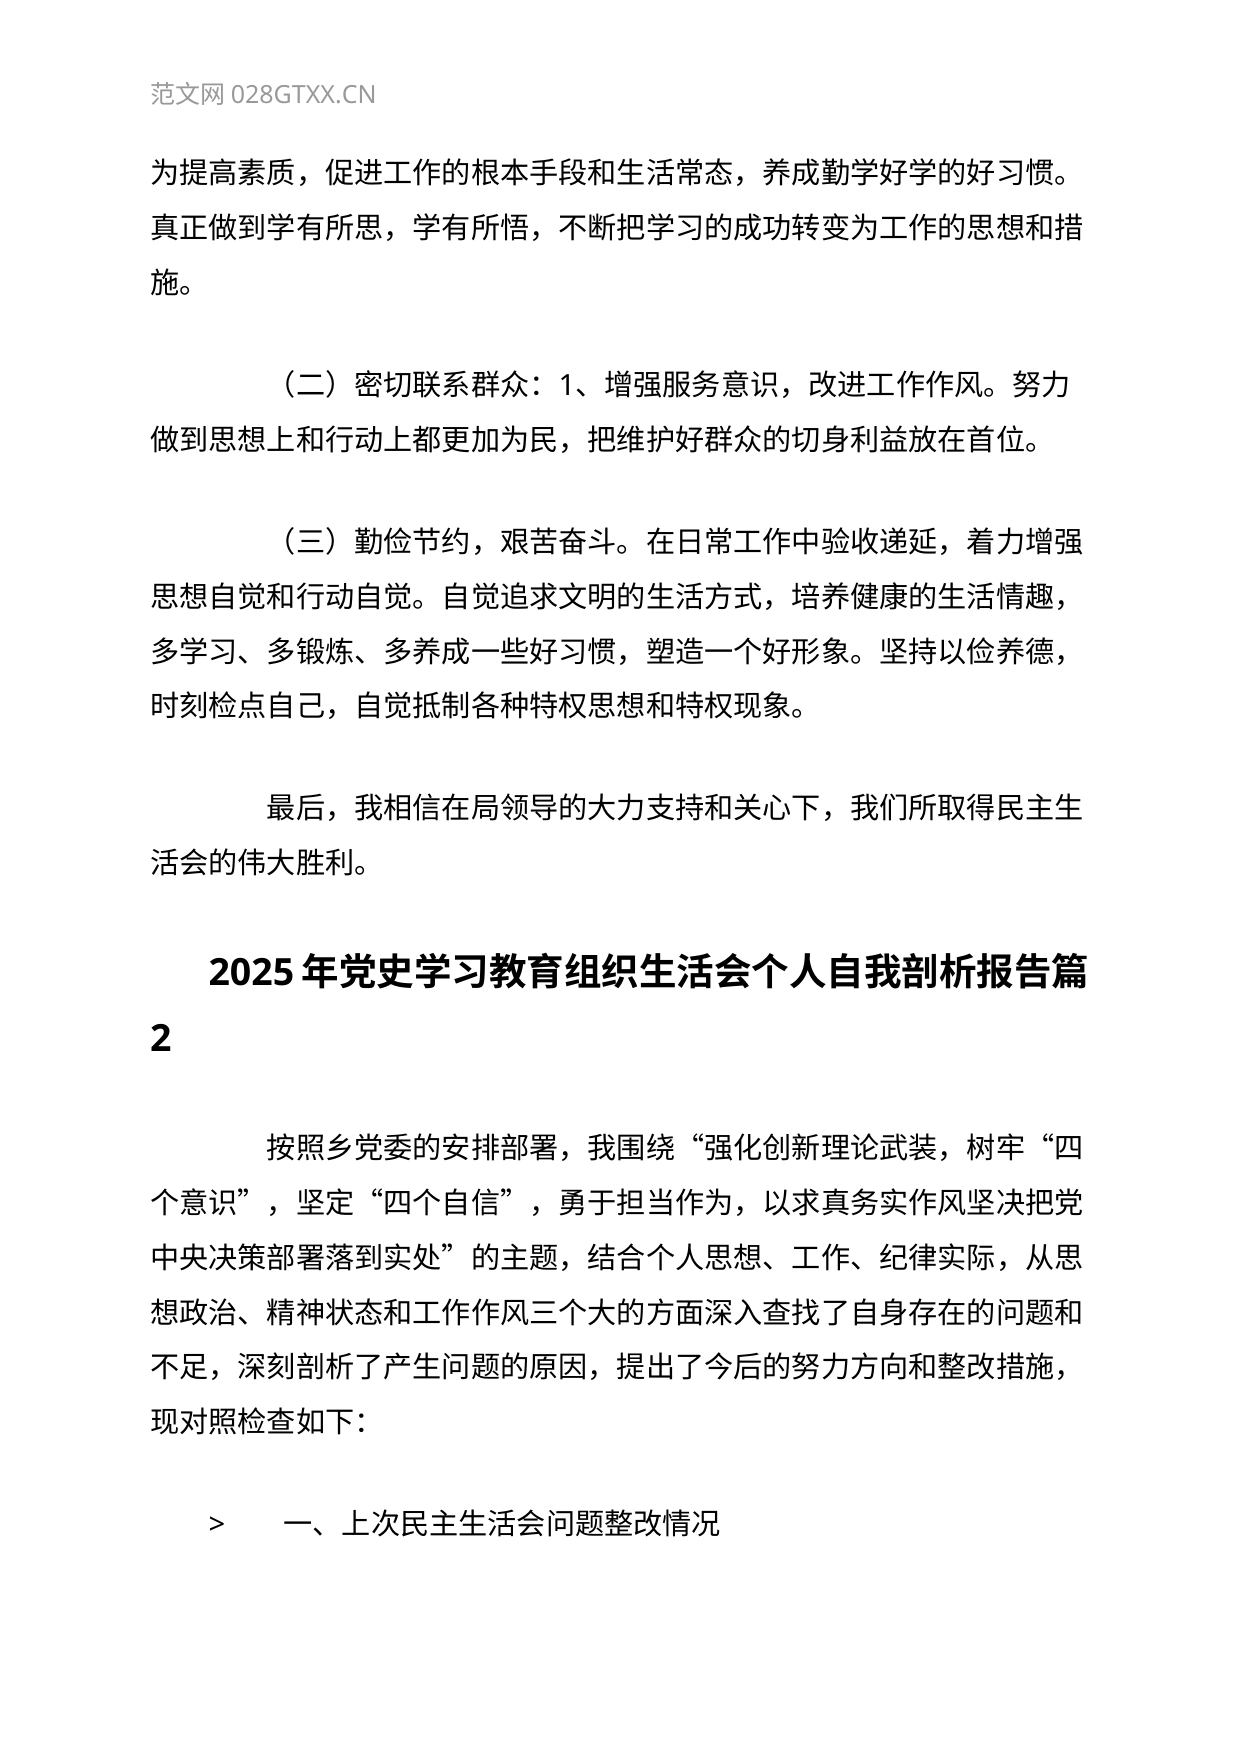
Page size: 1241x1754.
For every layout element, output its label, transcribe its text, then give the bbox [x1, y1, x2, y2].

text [150, 150, 1090, 302]
text （二）密切联系群众：1、增强服务意识，改进工作作风。努力做到思想上和行动上都更加为民，把维护好群众的切身利益放在首位。 [150, 362, 1090, 459]
text （三）勤俭节约，艰苦奋斗。在日常工作中验收递延，着力增强思想自觉和行动自觉。自觉追求文明的生活方式，培养健康的生活情趣，多学习、多锻炼、多养成一些好习惯，塑造一个好形象。坚持以俭养德，时刻检点自己，自觉抵制各种特权思想和特权现象。 [150, 518, 1090, 725]
text 2025年党史学习教育组织生活会个人自我剖析报告篇2 [150, 941, 1090, 1062]
text 按照乡党委的安排部署，我围绕“强化创新理论武装，树牢“四个意识”，坚定“四个自信”，勇于担当作为，以求真务实作风坚决把党中央决策部署落到实处”的主题，结合个人思想、工作、纪律实际，从思想政治、精神状态和工作作风三个大的方面深入查找了自身存在的问题和不足，深刻剖析了产生问题的原因，提出了今后的努力方向和整改措施，现对照检查如下： [150, 1124, 1090, 1441]
text > 一、上次民主生活会问题整改情况 [150, 1501, 1090, 1543]
text 最后，我相信在局领导的大力支持和关心下，我们所取得民主生活会的伟大胜利。 [150, 785, 1090, 882]
